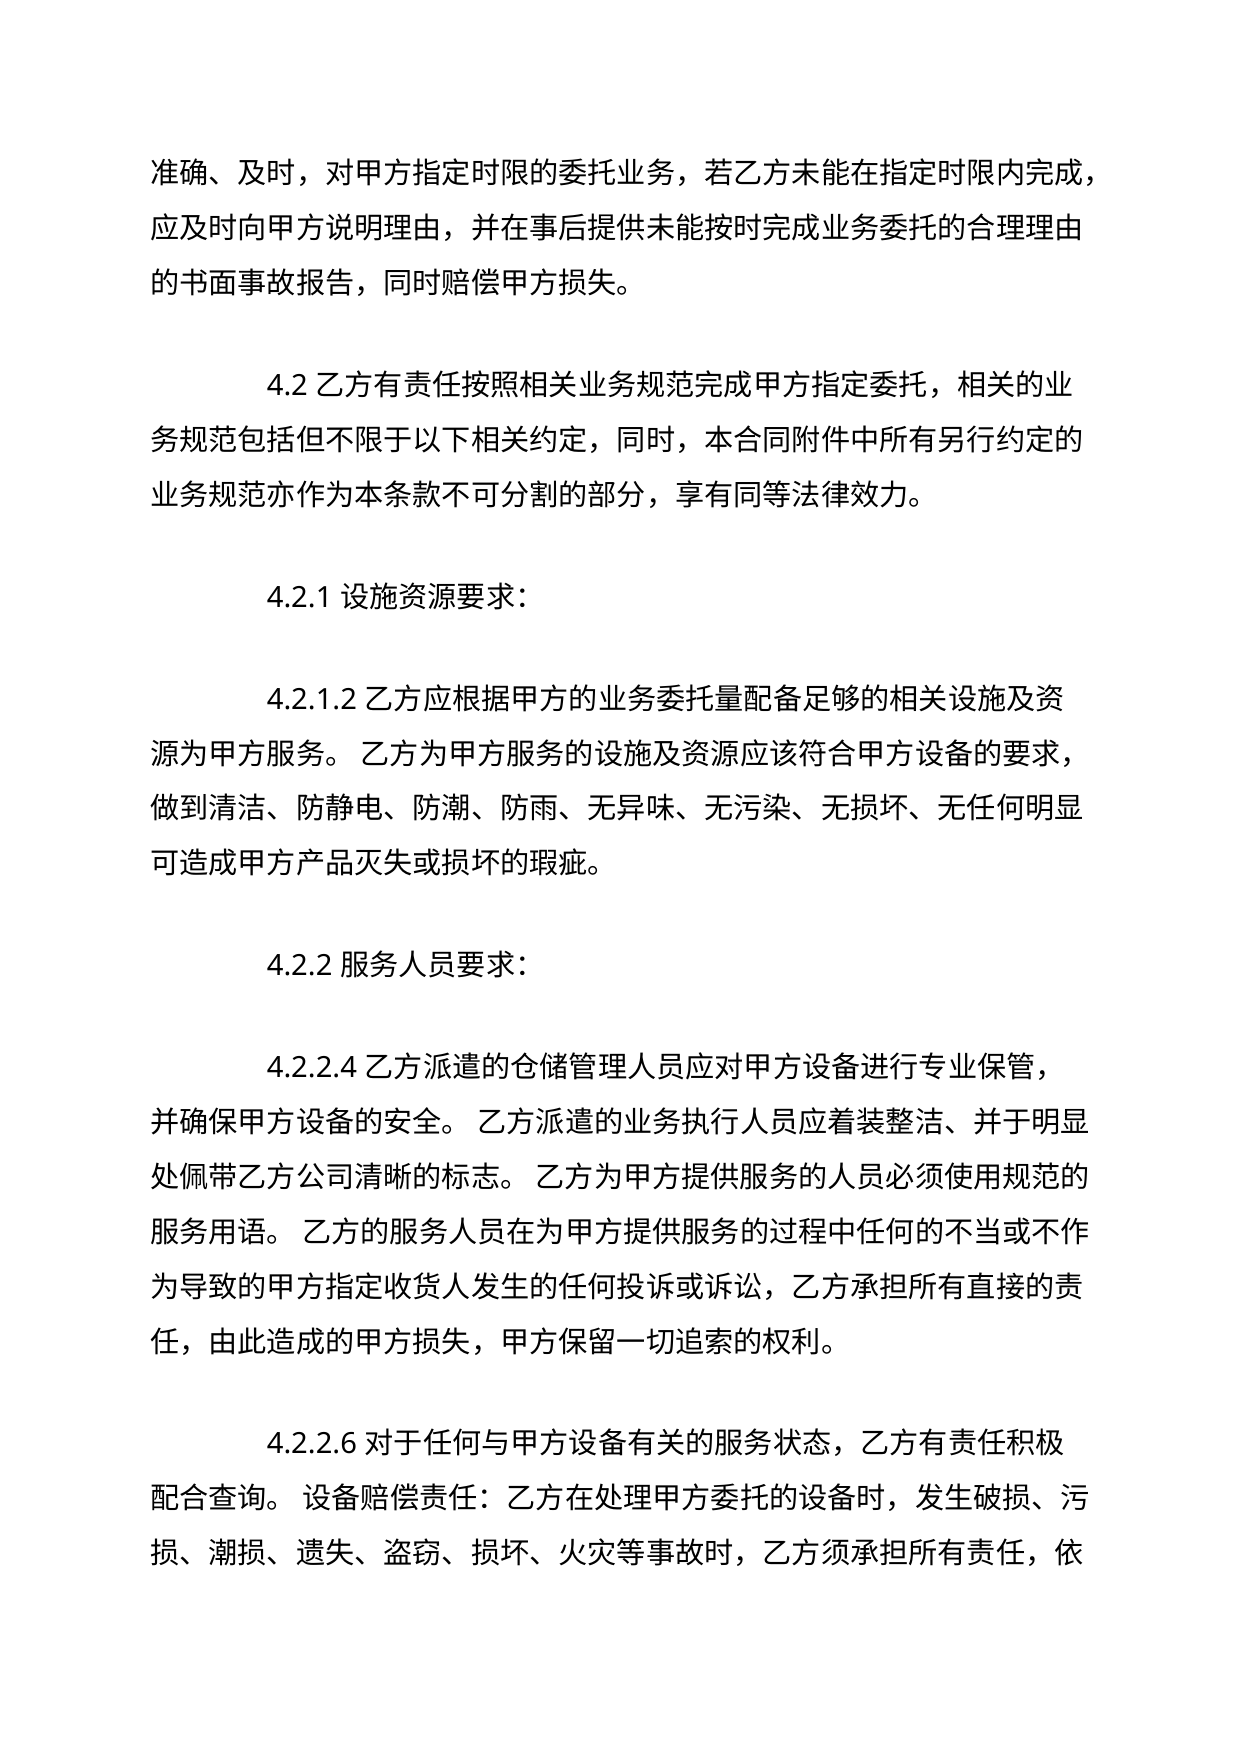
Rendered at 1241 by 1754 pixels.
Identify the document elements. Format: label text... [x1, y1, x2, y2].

text 4.2 乙方有责任按照相关业务规范完成甲方指定委托，相关的业务规范包括但不限于以下相关约定，同时，本合同附件中所有另行约定的业务规范亦作为本条款不可分割的部分，享有同等法律效力。 [150, 362, 1090, 514]
text 4.2.1 设施资源要求： [150, 573, 1090, 616]
text 4.2.2.4 乙方派遣的仓储管理人员应对甲方设备进行专业保管，并确保甲方设备的安全。 乙方派遣的业务执行人员应着装整洁、并于明显处佩带乙方公司清晰的标志。 乙方为甲方提供服务的人员必须使用规范的服务用语。 乙方的服务人员在为甲方提供服务的过程中任何的不当或不作为导致的甲方指定收货人发生的任何投诉或诉讼，乙方承担所有直接的责任，由此造成的甲方损失，甲方保留一切追索的权利。 [150, 1044, 1090, 1361]
text 4.2.2 服务人员要求： [150, 942, 1090, 984]
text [150, 150, 1090, 302]
text 4.2.1.2 乙方应根据甲方的业务委托量配备足够的相关设施及资源为甲方服务。 乙方为甲方服务的设施及资源应该符合甲方设备的要求，做到清洁、防静电、防潮、防雨、无异味、无污染、无损坏、无任何明显可造成甲方产品灭失或损坏的瑕疵。 [150, 675, 1090, 882]
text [150, 1420, 1090, 1572]
